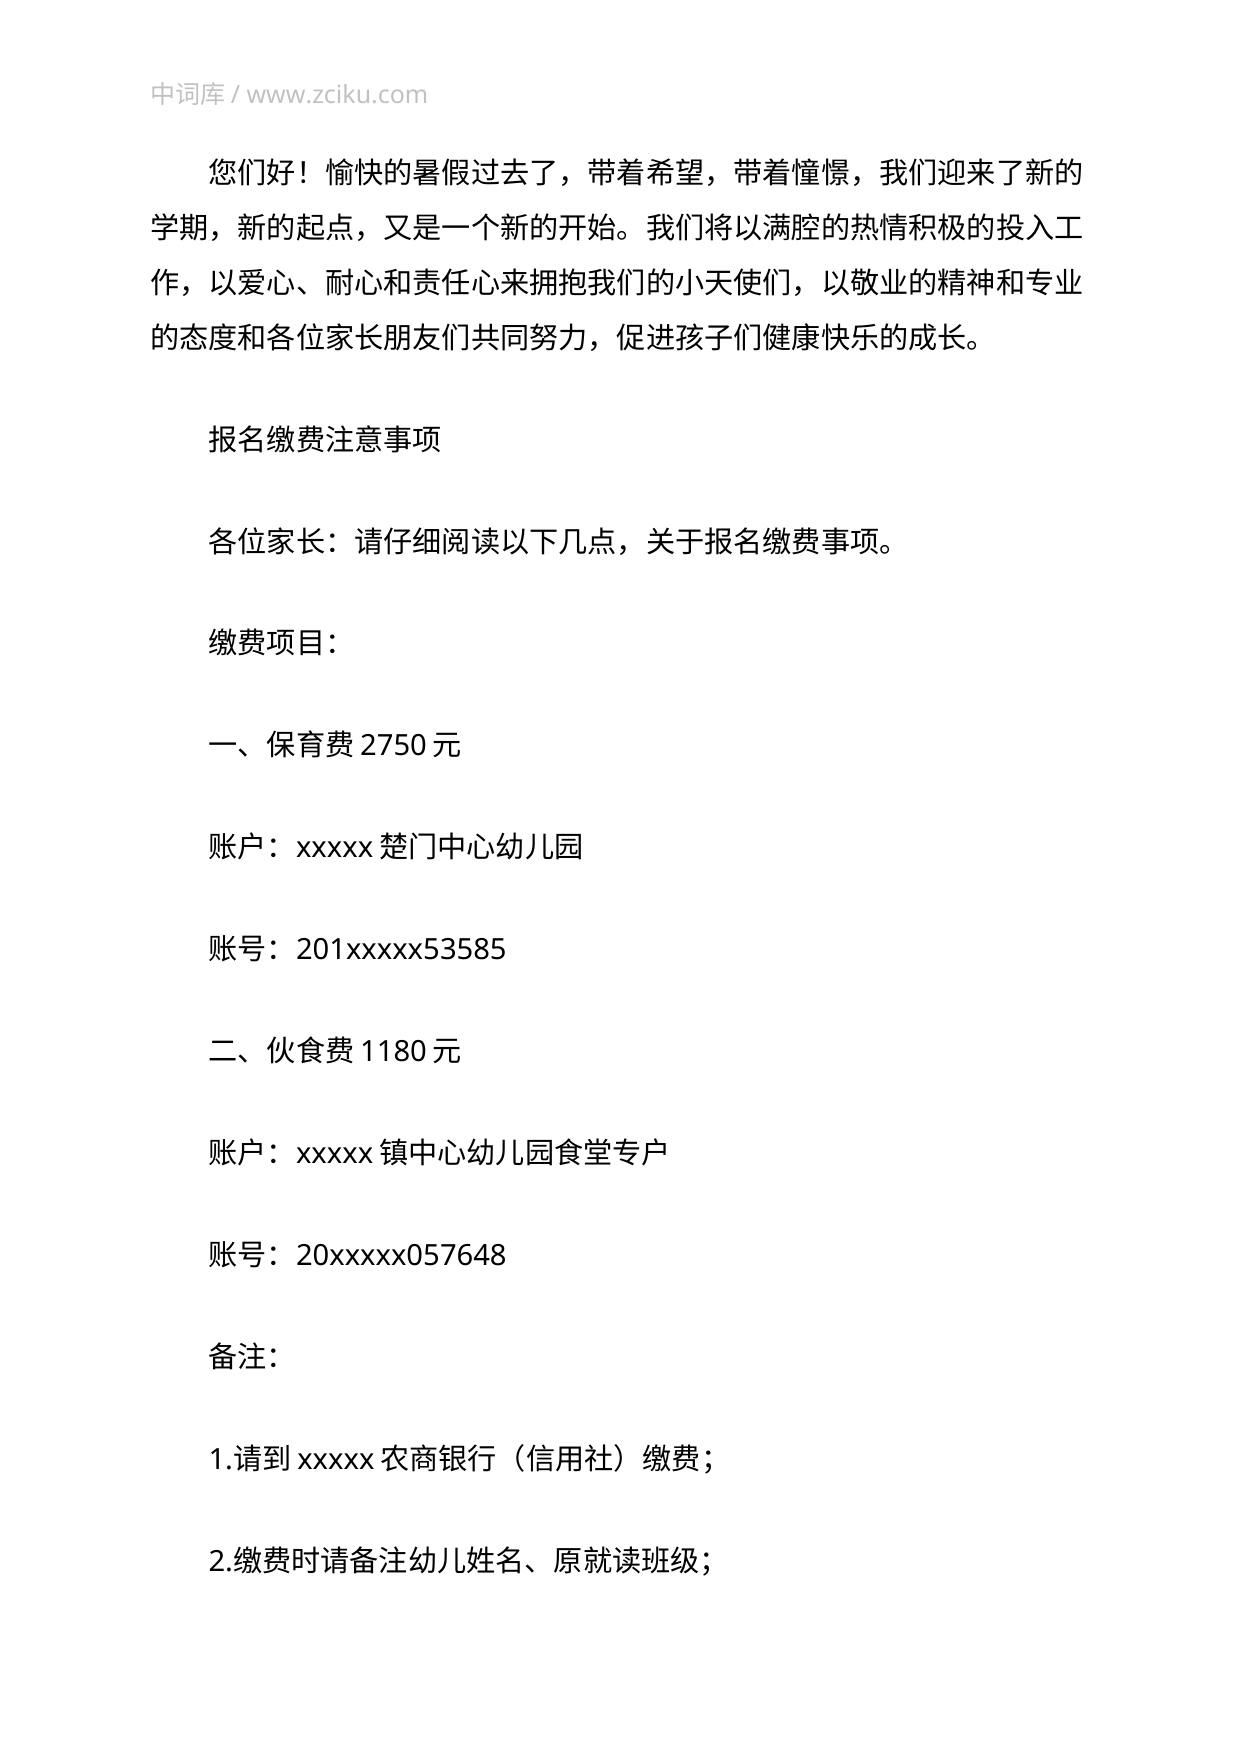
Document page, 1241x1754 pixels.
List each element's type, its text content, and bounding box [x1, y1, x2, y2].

text 二、伙食费1180元 [150, 1028, 1090, 1070]
text 各位家长：请仔细阅读以下几点，关于报名缴费事项。 [150, 518, 1090, 561]
text 一、保育费2750元 [150, 722, 1090, 764]
text 缴费项目： [150, 620, 1090, 662]
text 您们好！愉快的暑假过去了，带着希望，带着憧憬，我们迎来了新的学期，新的起点，又是一个新的开始。我们将以满腔的热情积极的投入工作，以爱心、耐心和责任心来拥抱我们的小天使们，以敬业的精神和专业的态度和各位家长朋友们共同努力，促进孩子们健康快乐的成长。 [150, 150, 1090, 357]
text 账号：201xxxxx53585 [150, 926, 1090, 968]
text 账户：xxxxx楚门中心幼儿园 [150, 824, 1090, 866]
text 报名缴费注意事项 [150, 416, 1090, 459]
text 账号：20xxxxx057648 [150, 1232, 1090, 1274]
text 2.缴费时请备注幼儿姓名、原就读班级； [150, 1537, 1090, 1580]
text 备注： [150, 1334, 1090, 1376]
text 账户：xxxxx镇中心幼儿园食堂专户 [150, 1130, 1090, 1172]
text 1.请到xxxxx农商银行（信用社）缴费； [150, 1435, 1090, 1478]
